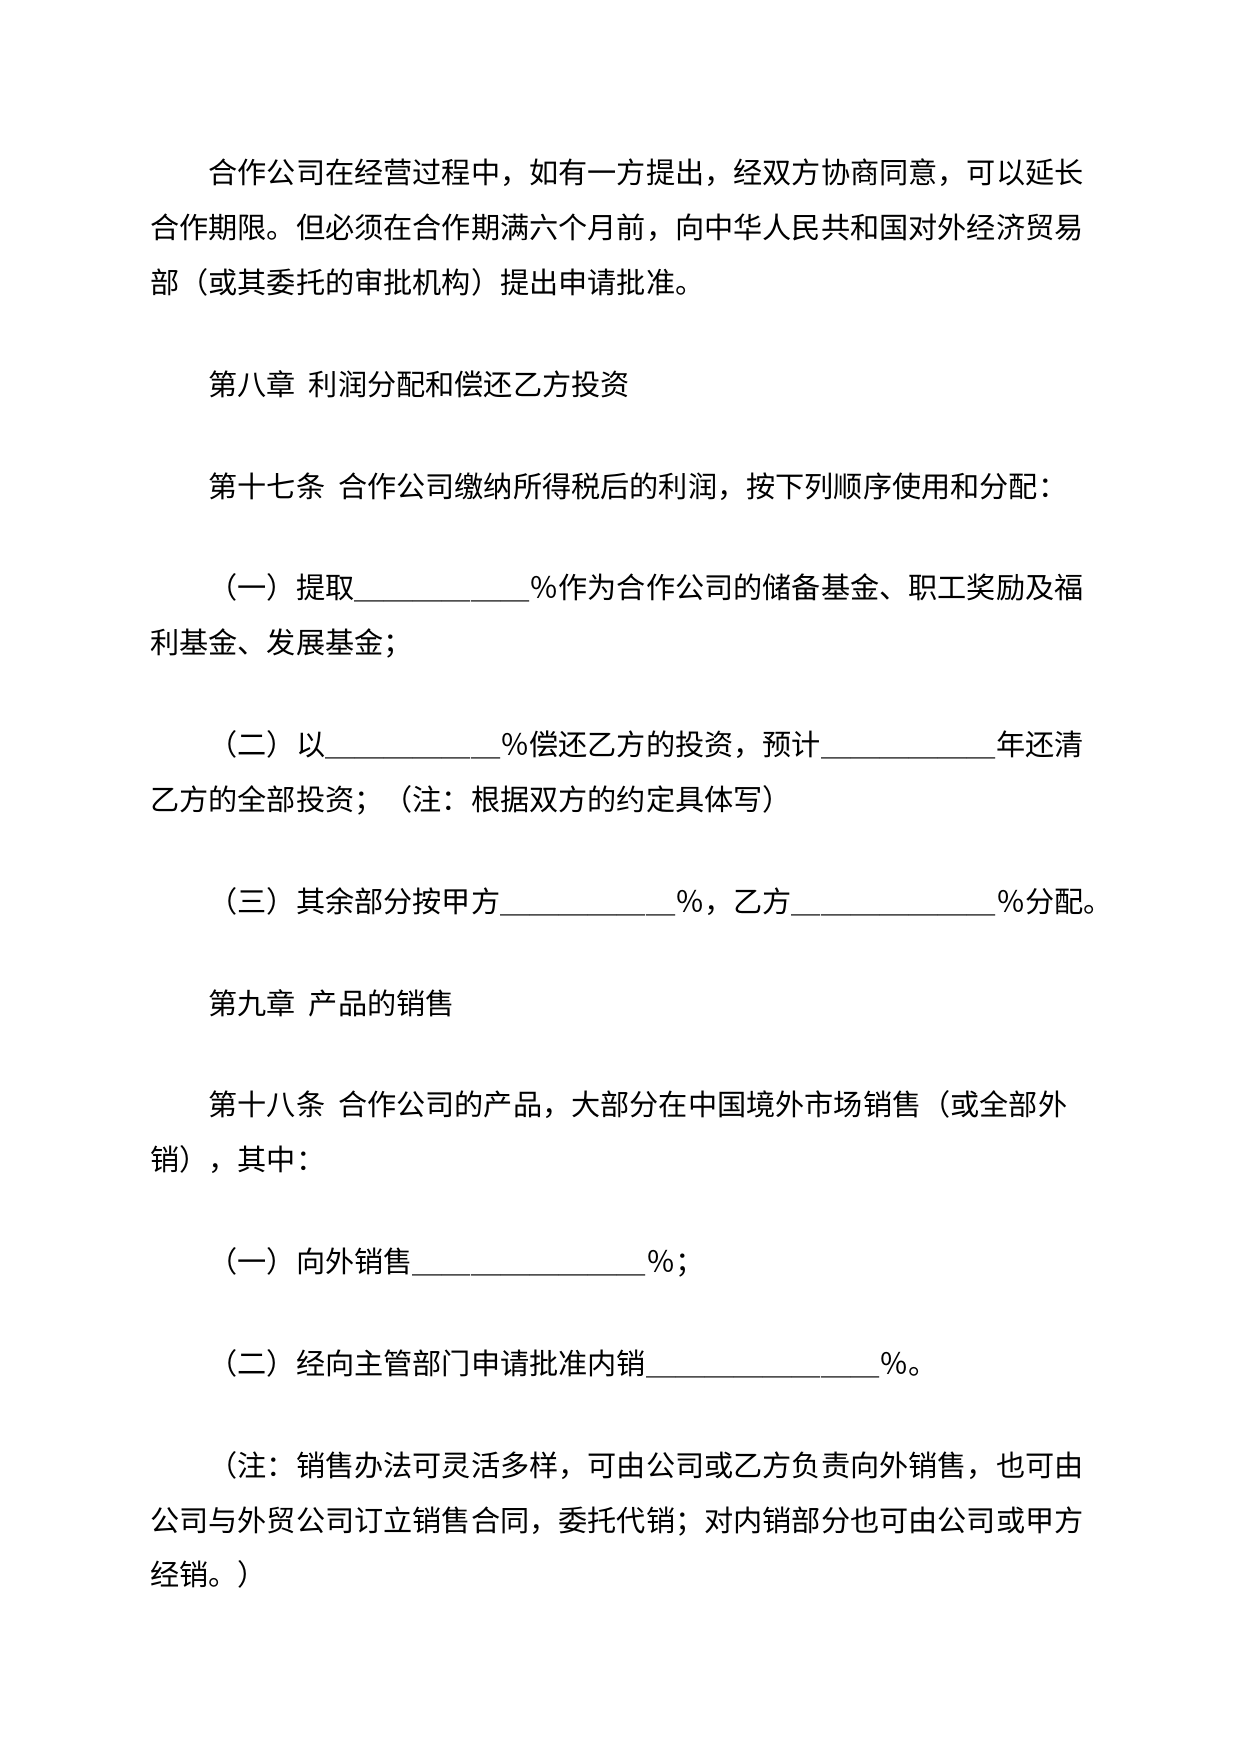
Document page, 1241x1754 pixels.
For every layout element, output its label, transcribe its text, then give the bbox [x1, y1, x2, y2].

text 第十七条 合作公司缴纳所得税后的利润，按下列顺序使用和分配： [150, 463, 1090, 506]
text 第九章 产品的销售 [150, 980, 1090, 1022]
text （一）向外销售＿＿＿＿＿＿＿＿％； [150, 1239, 1090, 1281]
text 第十八条 合作公司的产品，大部分在中国境外市场销售（或全部外销），其中： [150, 1082, 1090, 1179]
text （注：销售办法可灵活多样，可由公司或乙方负责向外销售，也可由公司与外贸公司订立销售合同，委托代销；对内销部分也可由公司或甲方经销。） [150, 1442, 1090, 1594]
text （二）经向主管部门申请批准内销＿＿＿＿＿＿＿＿％。 [150, 1340, 1090, 1383]
text 第八章 利润分配和偿还乙方投资 [150, 362, 1090, 404]
text （二）以＿＿＿＿＿＿％偿还乙方的投资，预计＿＿＿＿＿＿年还清乙方的全部投资；（注：根据双方的约定具体写） [150, 722, 1090, 819]
text 合作公司在经营过程中，如有一方提出，经双方协商同意，可以延长合作期限。但必须在合作期满六个月前，向中华人民共和国对外经济贸易部（或其委托的审批机构）提出申请批准。 [150, 150, 1090, 302]
text （三）其余部分按甲方＿＿＿＿＿＿％，乙方＿＿＿＿＿＿＿％分配。 [150, 878, 1090, 921]
text （一）提取＿＿＿＿＿＿％作为合作公司的储备基金、职工奖励及福利基金、发展基金； [150, 565, 1090, 662]
